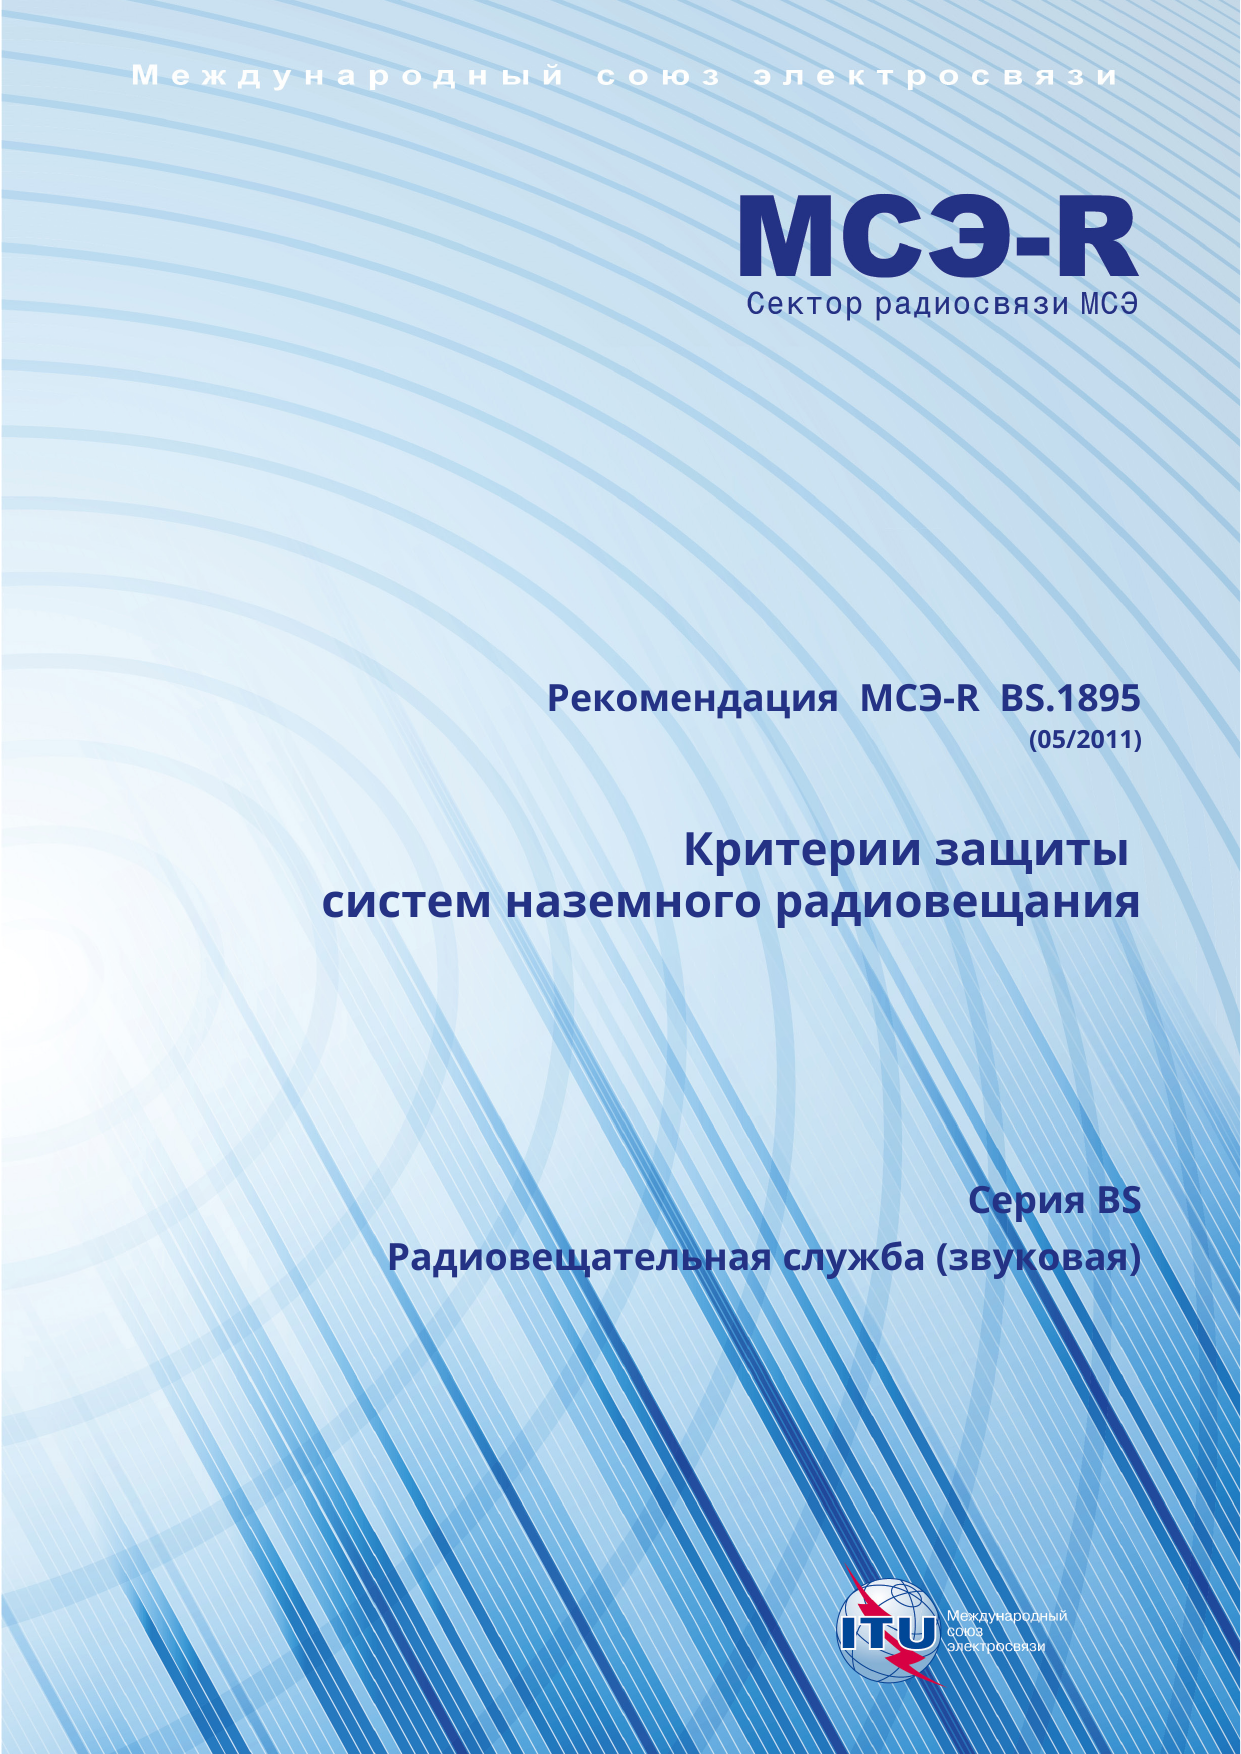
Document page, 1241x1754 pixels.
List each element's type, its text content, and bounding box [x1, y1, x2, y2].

table_cell Критерии защиты систем наземного радиовещания [102, 755, 1153, 988]
table_header Рекомендация МСЭ-R BS.1895 (05/2011) [102, 580, 1153, 755]
picture [1, 0, 1241, 1754]
table_cell Серия BS Радиовещательная служба (звуковая) [102, 988, 1153, 1323]
